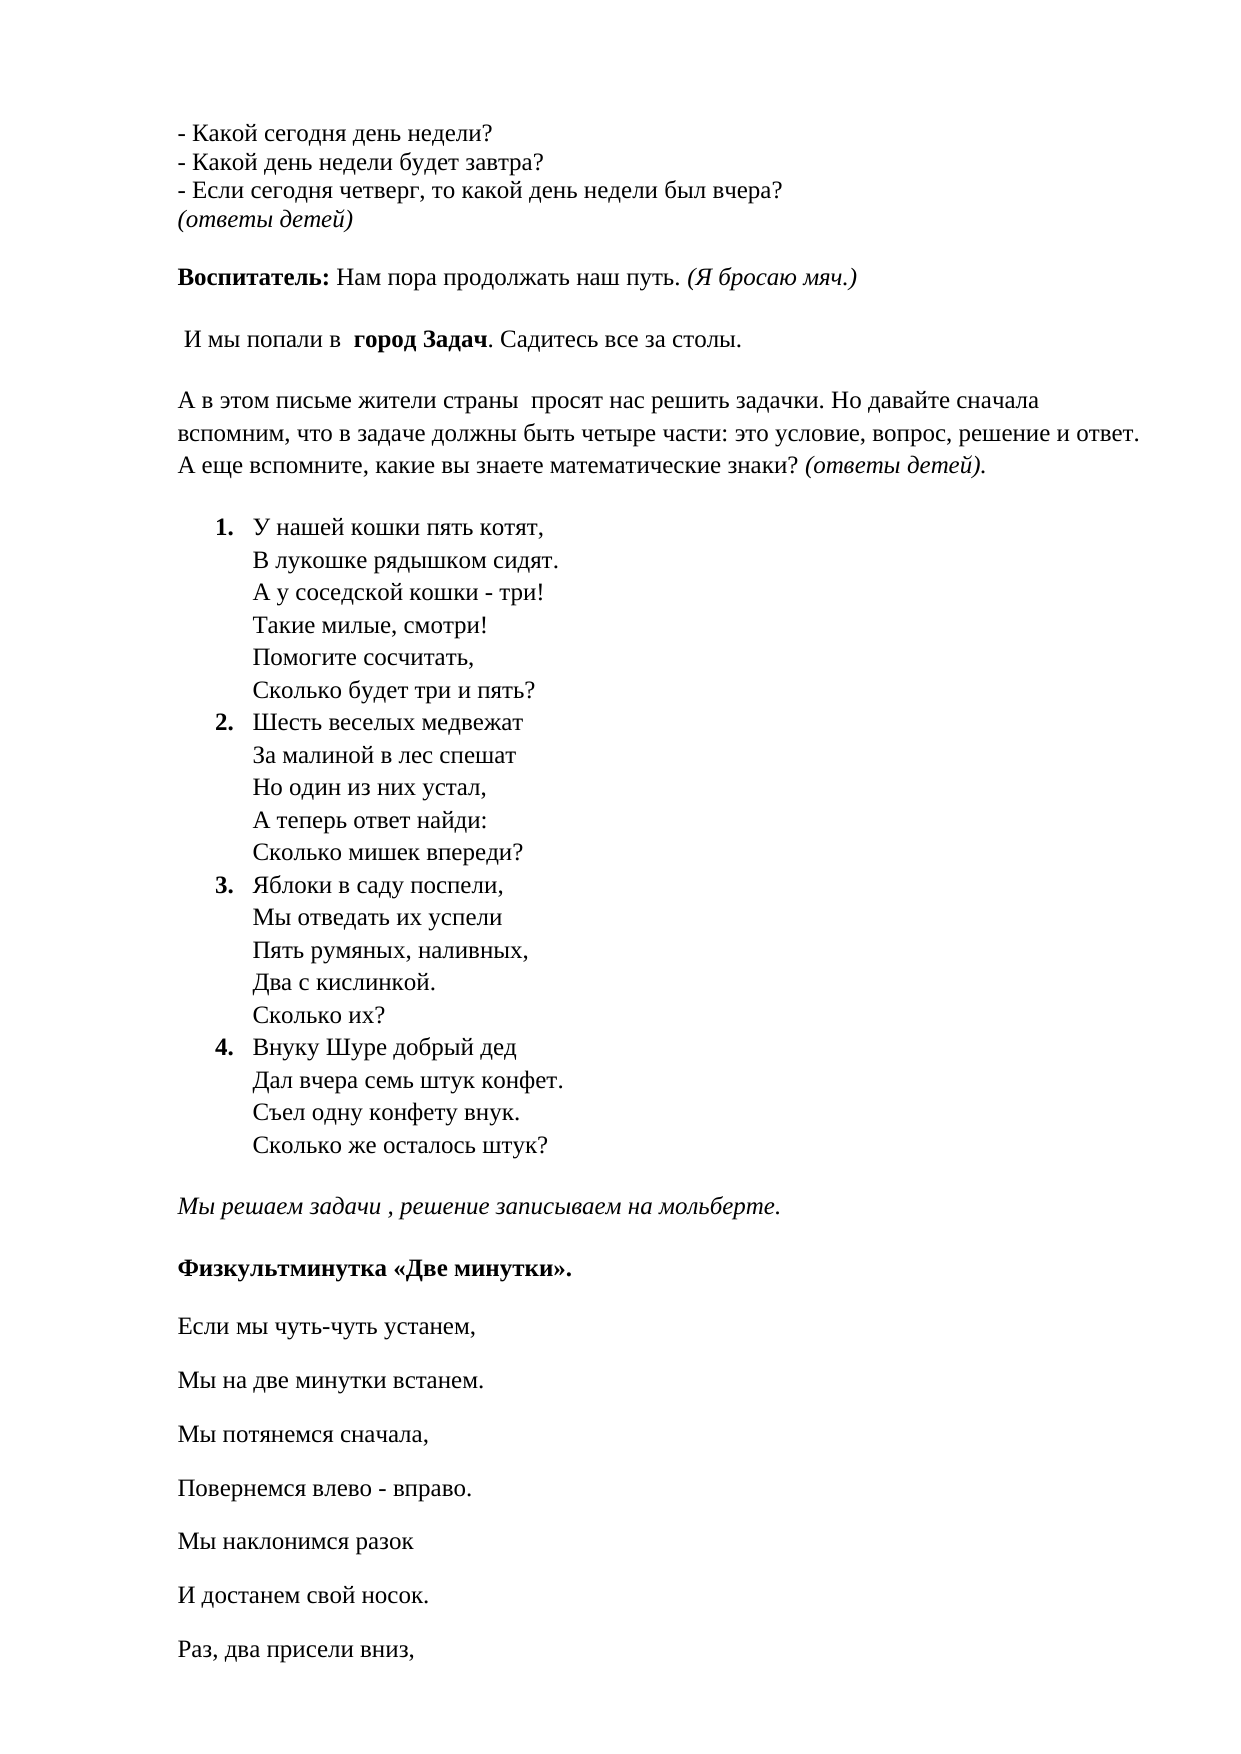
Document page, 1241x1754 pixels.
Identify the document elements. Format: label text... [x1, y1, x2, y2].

text Физкультминутка «Две минутки». [177, 1249, 1152, 1282]
text - Какой сегодня день недели? [177, 118, 1152, 147]
text Повернемся влево - вправо. [177, 1473, 1152, 1501]
text И мы попали в город Задач. Садитесь все за столы. [177, 320, 1152, 353]
text (ответы детей) [177, 204, 1152, 233]
list Шесть веселых медвежат За малиной в лес спешат Но один из них устал, А теперь ответ найди: Сколько мишек впереди? [215, 703, 1152, 866]
list Яблоки в саду поспели, Мы отведать их успели Пять румяных, наливных, Два с кислинкой. Сколько их? [215, 866, 1152, 1028]
text Мы решаем задачи , решение записываем на мольберте. [177, 1188, 1152, 1220]
text Если мы чуть-чуть устанем, [0, 1311, 1152, 1340]
text И достанем свой носок. [177, 1580, 1152, 1609]
text Воспитатель: Нам пора продолжать наш путь. (Я бросаю мяч.) [177, 262, 1152, 291]
list Внуку Шуре добрый дед Дал вчера семь штук конфет. Съел одну конфету внук. Сколько же осталось штук? [215, 1028, 1152, 1158]
list У нашей кошки пять котят, В лукошке рядышком сидят. А у соседской кошки - три! Такие милые, смотри! Помогите сосчитать, Сколько будет три и пять? [215, 508, 1152, 703]
text - Если сегодня четверг, то какой день недели был вчера? [177, 176, 1152, 204]
text А в этом письме жители страны просят нас решить задачки. Но давайте сначала вспомним, что в задаче должны быть четыре части: это условие, вопрос, решение и ответ. А еще вспомните, какие вы знаете математические знаки? (ответы детей). [177, 382, 1152, 479]
text Мы наклонимся разок [177, 1526, 1152, 1555]
text Мы на две минутки встанем. [177, 1365, 1152, 1394]
text Раз, два присели вниз, [177, 1634, 1152, 1663]
text Мы потянемся сначала, [177, 1419, 1152, 1447]
text - Какой день недели будет завтра? [177, 147, 1152, 176]
